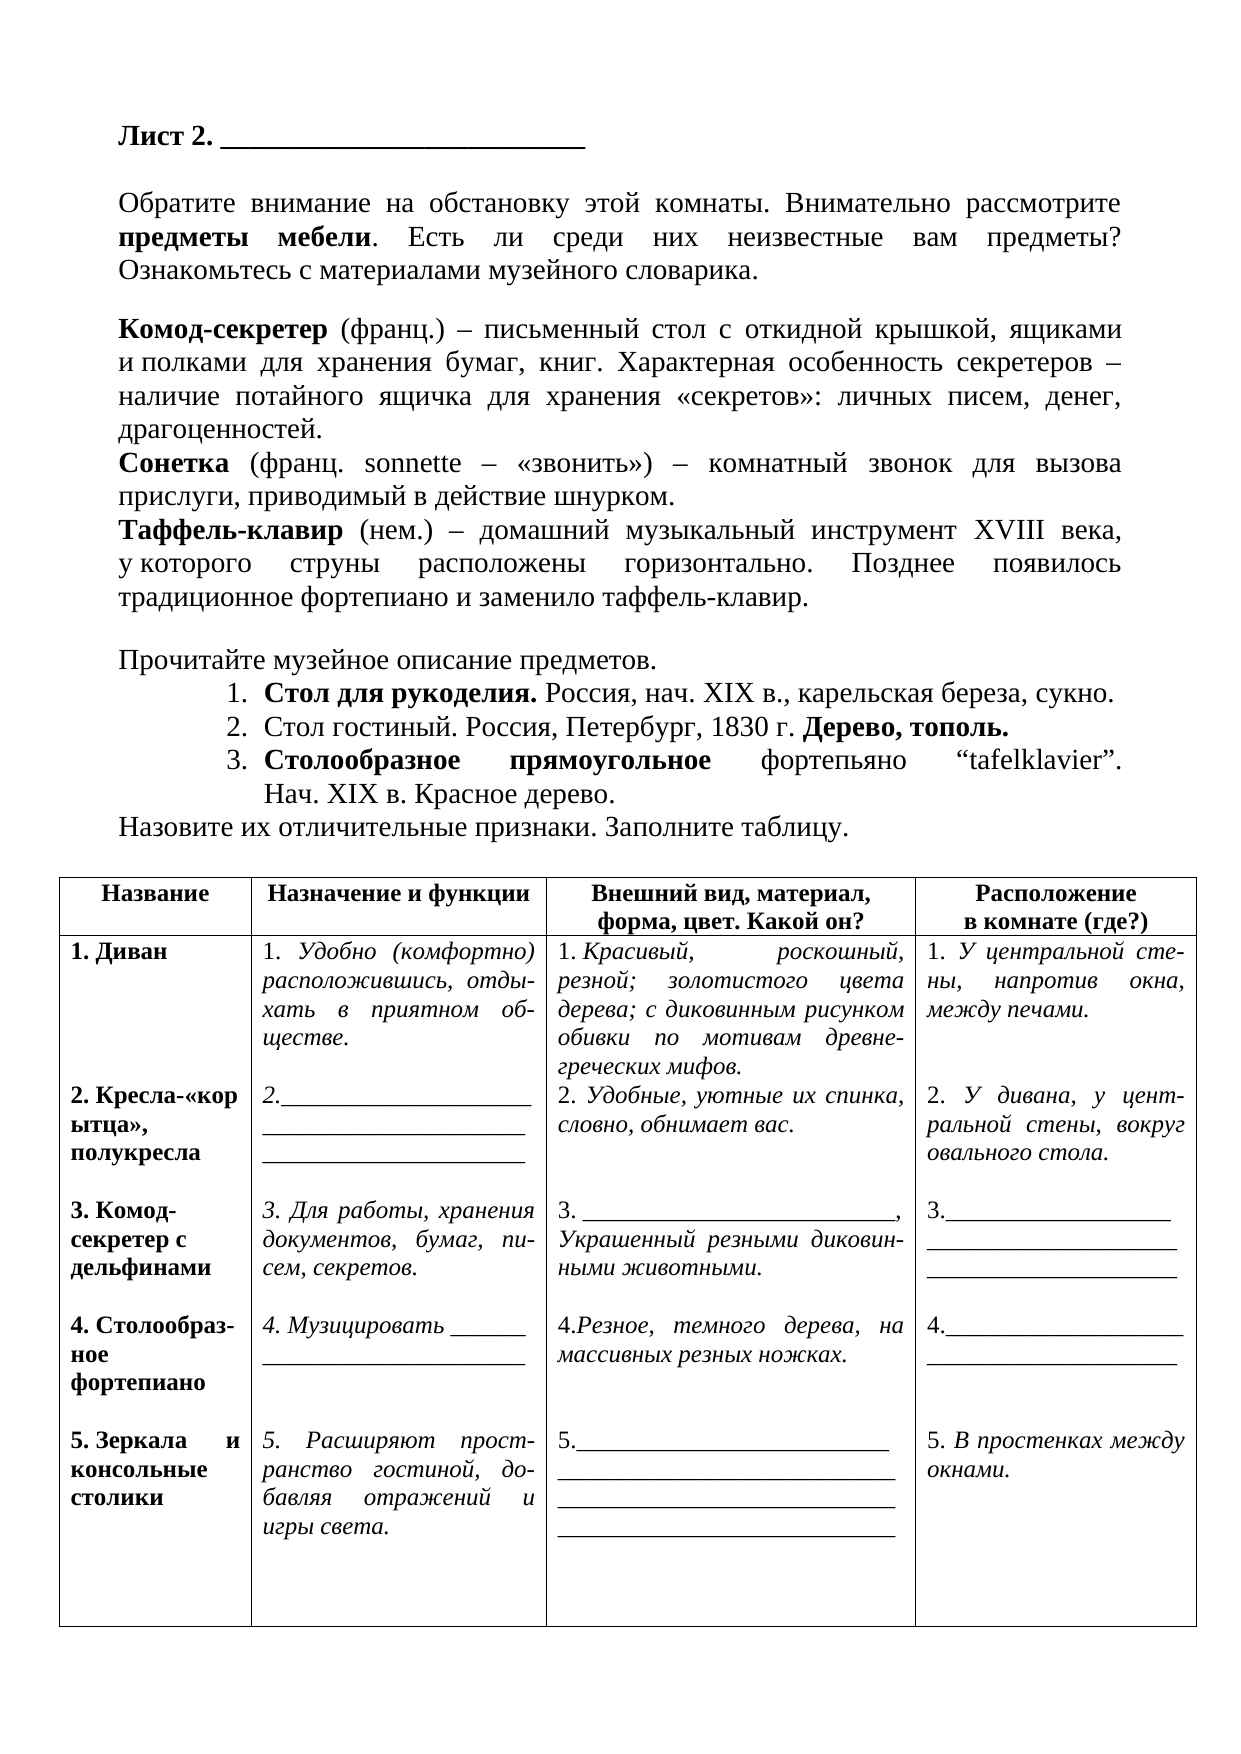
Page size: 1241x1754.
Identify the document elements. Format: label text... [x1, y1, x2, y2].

text Обратите внимание на обстановку этой комнаты. Внимательно рассмотрите предметы мебели. Есть ли среди них неизвестные вам предметы? Ознакомьтесь с материалами музейного словарика. [118, 185, 1122, 286]
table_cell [252, 936, 546, 1626]
text Комод-секретер (франц.) – письменный стол с откидной крышкой, ящиками и полками для хранения бумаг, книг. Характерная особенность секретеров – наличие потайного ящичка для хранения «секретов»: личных писем, денег, драгоценностей. [118, 311, 1122, 445]
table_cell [60, 936, 251, 1626]
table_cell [916, 936, 1196, 1626]
text Лист 2. _________________________ [118, 118, 1122, 152]
text Назовите их отличительные признаки. Заполните таблицу. [118, 809, 1122, 843]
table_header Внешний вид, материал, форма, цвет. Какой он? [547, 878, 915, 935]
list Стол для рукоделия. Россия, нач. XIX в., карельская береза, cукно. [226, 675, 1122, 709]
text Прочитайте музейное описание предметов. [118, 642, 1122, 675]
list Стол гостиный. Россия, Петербург, 1830 г. Дерево, тополь. [226, 709, 1122, 742]
table_header Название [60, 878, 251, 935]
list Столообразное прямоугольное фортепьяно “tafelklavier”. Нач. XIX в. Красное дерево. [226, 742, 1122, 809]
table_header Назначение и функции [252, 878, 546, 935]
text Сонетка (франц. sonnette – «звонить») – комнатный звонок для вызова прислуги, приводимый в действие шнурком. [118, 445, 1122, 512]
text Таффель-клавир (нем.) – домашний музыкальный инструмент XVIII века, у которого струны расположены горизонтально. Позднее появилось традиционное фортепиано и заменило таффель-клавир. [118, 512, 1122, 613]
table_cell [547, 936, 915, 1626]
table_header Расположение в комнате (где?) [916, 878, 1196, 935]
